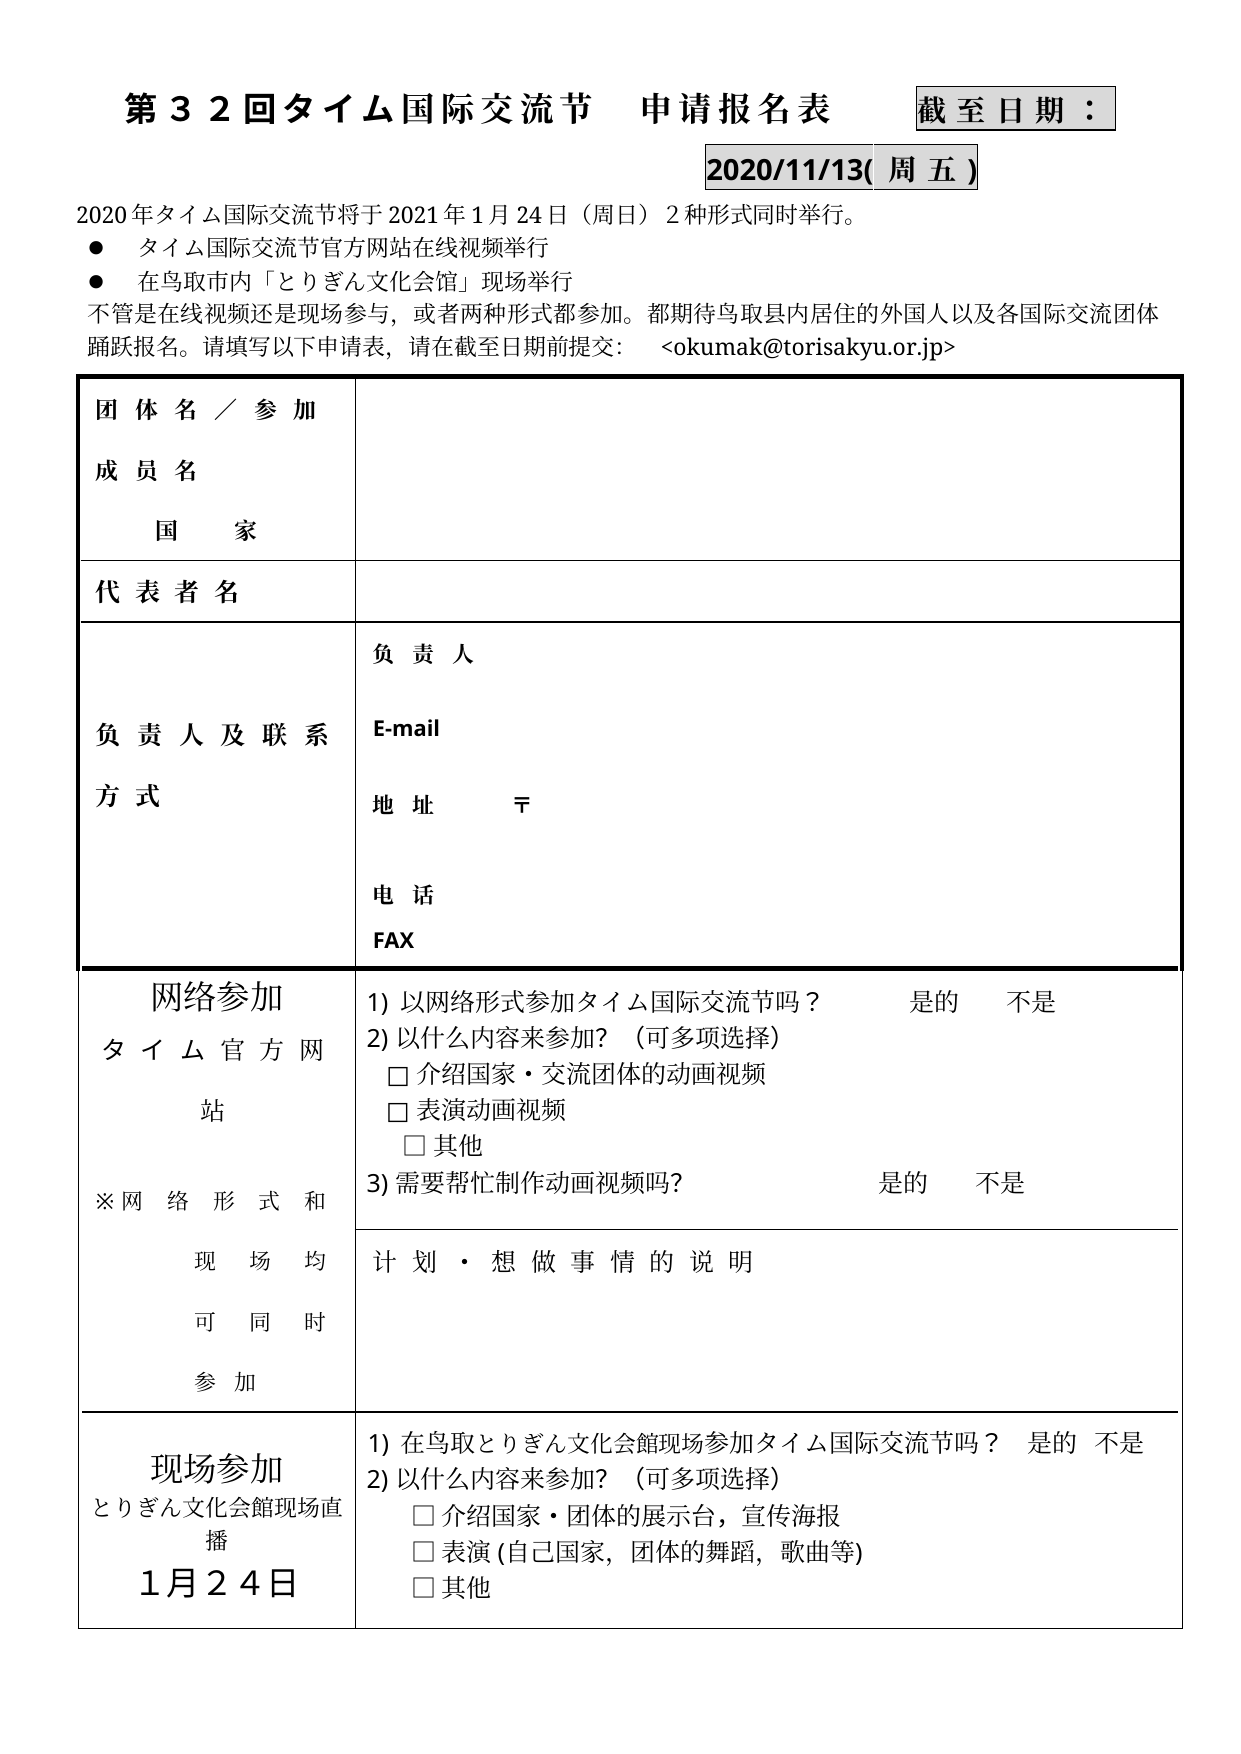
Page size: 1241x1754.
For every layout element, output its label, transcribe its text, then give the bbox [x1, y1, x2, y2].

text 不管是在线视频还是现场参与，或者两种形式都参加。都期待鸟取县内居住的外国人以及各国际交流团体踊跃报名。请填写以下申请表，请在截至日期前提交： <okumak@torisakyu.or.jp> [87, 297, 1164, 363]
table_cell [79, 1411, 355, 1628]
table_cell 在鸟取とりぎん文化会館现场参加タイム国际交流节吗？ 是的 不是 2) 以什么内容来参加？（可多项选择） □ 介绍国家・团体的展示台，宣传海报 □ 表演 (自己国家，团体的舞蹈，歌曲等) □ 其他 [356, 1411, 1182, 1628]
text 2020年タイム国际交流节将于2021年1月24日（周日）２种形式同时举行。 [76, 197, 1164, 230]
table_cell 计划・想做事情的说明 [356, 1229, 1182, 1411]
table_cell 以网络形式参加タイム国际交流节吗？ 是的 不是 2) 以什么内容来参加？（可多项选择） □ 介绍国家・交流团体的动画视频 □ 表演动画视频 □ 其他 3) 需要帮忙制作动画视频吗？ 是的 不是 [356, 966, 1182, 1229]
table_header [356, 379, 1180, 560]
table_cell 负责人及联系方式 [80, 622, 355, 966]
table_cell [356, 561, 1180, 621]
text 第３２回タイム国际交流节 申请报名表 截至日期： [76, 76, 1164, 137]
table_cell 负责人 E-mail 地址 〒 电话 FAX [356, 623, 1180, 966]
table_cell 代表者名 [80, 561, 355, 621]
list タイム国际交流节官方网站在线视频举行 [87, 230, 1164, 263]
list 在鸟取市内「とりぎん文化会馆」现场举行 [87, 263, 1164, 297]
table_header 团体名／参加成员名 国 家 [80, 379, 355, 560]
text 2020/11/13(周五) [76, 137, 1164, 197]
table_cell 网络参加 タイム官方网站 ※网络形式和现场均可同时参加 [79, 966, 355, 1411]
